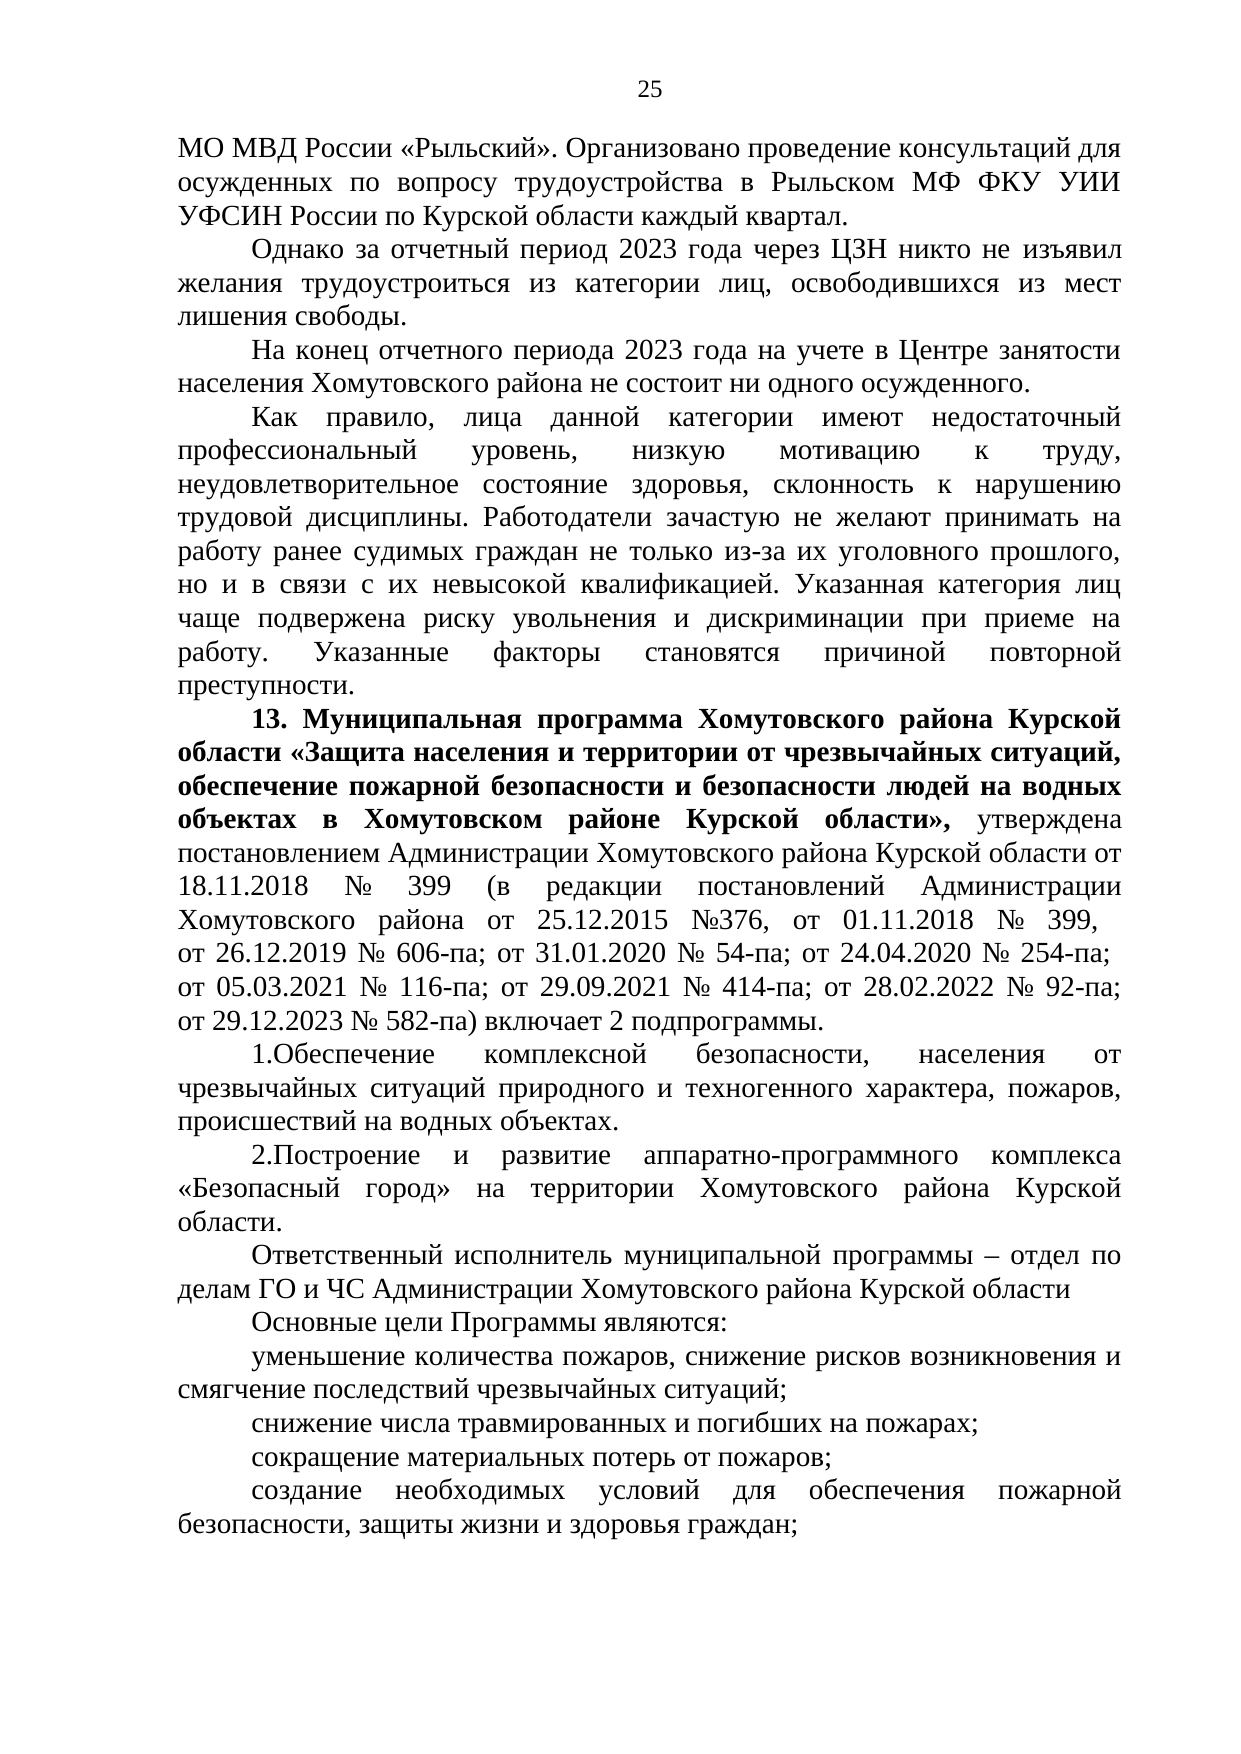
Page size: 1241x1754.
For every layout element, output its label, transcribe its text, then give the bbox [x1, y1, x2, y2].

text сокращение материальных потерь от пожаров; [177, 1439, 1122, 1472]
text Однако за отчетный период 2023 года через ЦЗН никто не изъявил желания трудоустроиться из категории лиц, освободившихся из мест лишения свободы. [177, 231, 1122, 332]
text 1.Обеспечение комплексной безопасности, населения от чрезвычайных ситуаций природного и техногенного характера, пожаров, происшествий на водных объектах. [177, 1036, 1122, 1137]
text Как правило, лица данной категории имеют недостаточный профессиональный уровень, низкую мотивацию к труду, неудовлетворительное состояние здоровья, склонность к нарушению трудовой дисциплины. Работодатели зачастую не желают принимать на работу ранее судимых граждан не только из-за их уголовного прошлого, но и в связи с их невысокой квалификацией. Указанная категория лиц чаще подвержена риску увольнения и дискриминации при приеме на работу. Указанные факторы становятся причиной повторной преступности. [177, 399, 1122, 701]
text 2.Построение и развитие аппаратно-программного комплекса «Безопасный город» на территории Хомутовского района Курской области. [177, 1137, 1122, 1237]
text 13. Муниципальная программа Хомутовского района Курской области «Защита населения и территории от чрезвычайных ситуаций, обеспечение пожарной безопасности и безопасности людей на водных объектах в Хомутовском районе Курской области», утверждена постановлением Администрации Хомутовского района Курской области от 18.11.2018 № 399 (в редакции постановлений Администрации Хомутовского района от 25.12.2015 №376, от 01.11.2018 № 399, от 26.12.2019 № 606-па; от 31.01.2020 № 54-па; от 24.04.2020 № 254-па; от 05.03.2021 № 116-па; от 29.09.2021 № 414-па; от 28.02.2022 № 92-па; от 29.12.2023 № 582-па) включает 2 подпрограммы. [177, 701, 1122, 1036]
text Основные цели Программы являются: [177, 1304, 1122, 1338]
text создание необходимых условий для обеспечения пожарной безопасности, защиты жизни и здоровья граждан; [177, 1472, 1122, 1539]
text уменьшение количества пожаров, снижение рисков возникновения и смягчение последствий чрезвычайных ситуаций; [177, 1338, 1122, 1405]
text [177, 131, 1122, 231]
text На конец отчетного периода 2023 года на учете в Центре занятости населения Хомутовского района не состоит ни одного осужденного. [177, 332, 1122, 399]
text снижение числа травмированных и погибших на пожарах; [177, 1405, 1122, 1439]
text Ответственный исполнитель муниципальной программы – отдел по делам ГО и ЧС Администрации Хомутовского района Курской области [177, 1237, 1122, 1304]
